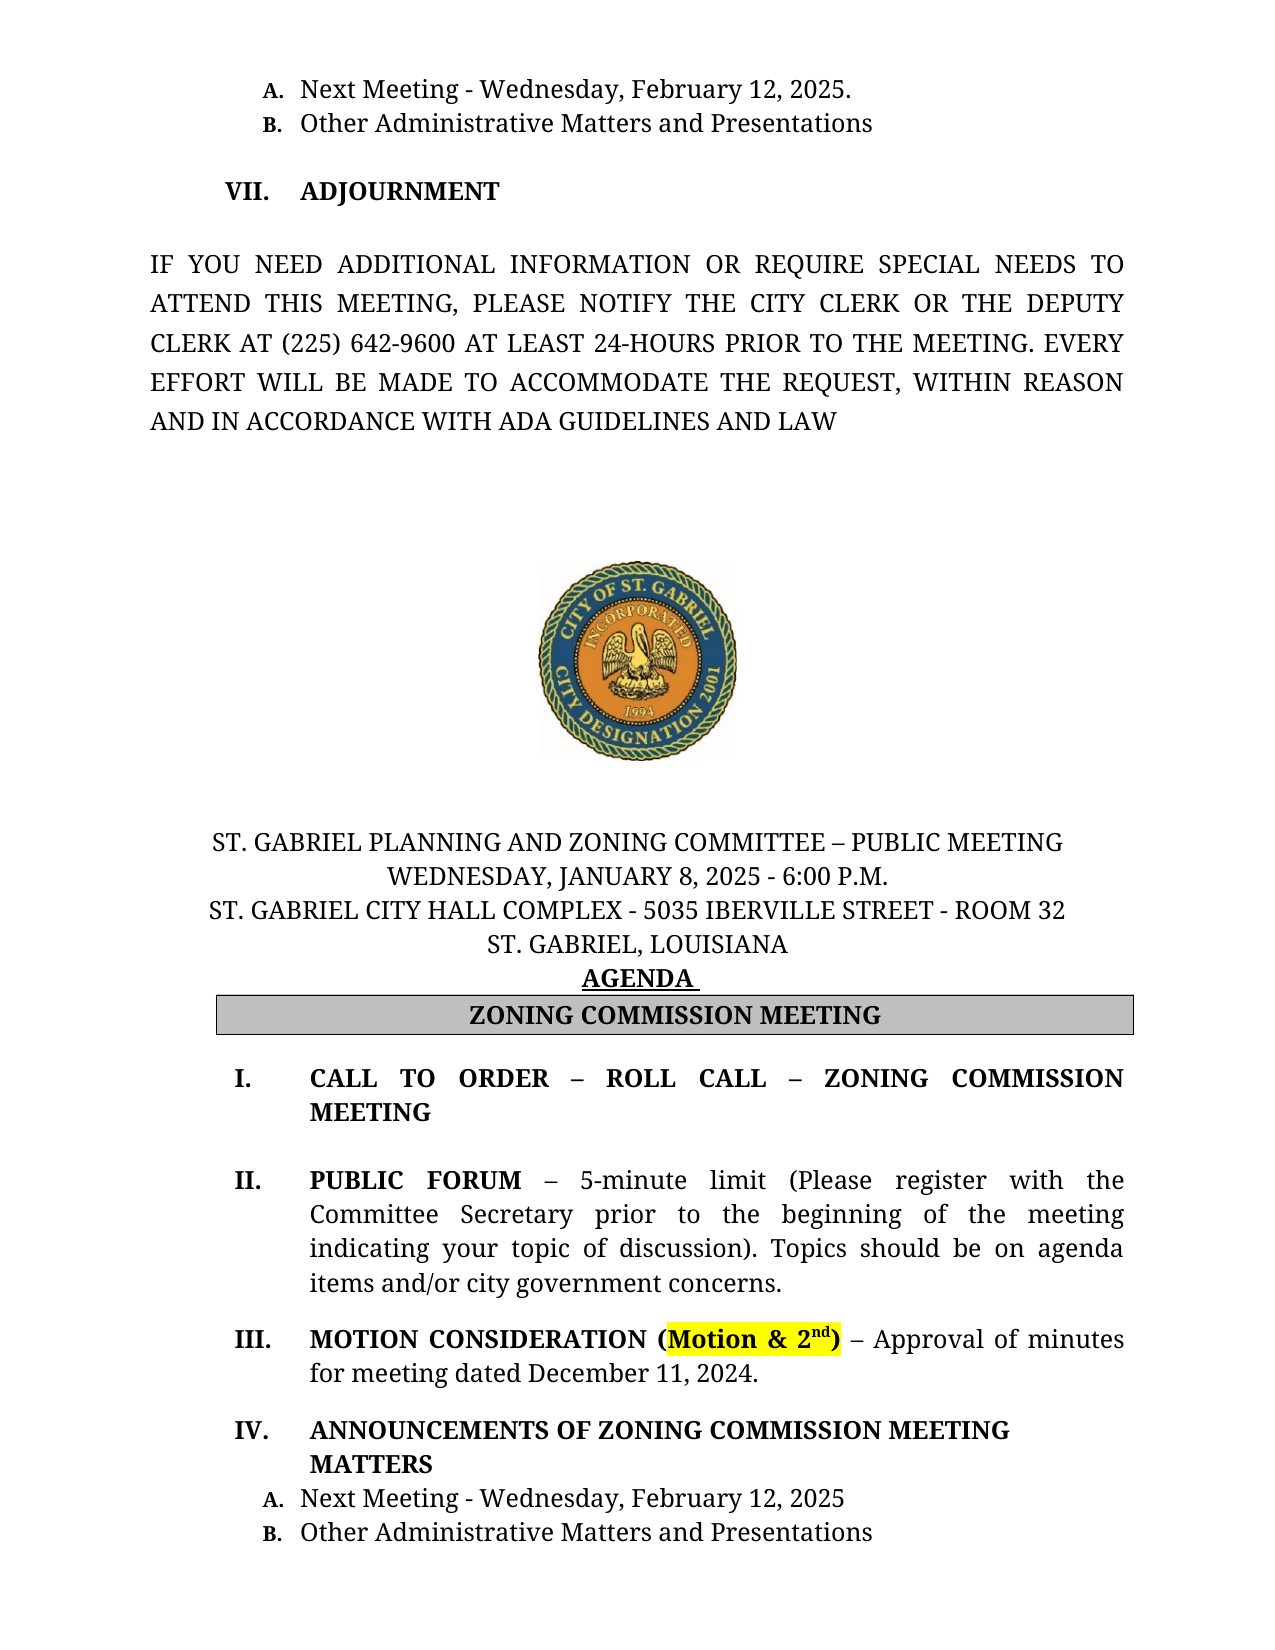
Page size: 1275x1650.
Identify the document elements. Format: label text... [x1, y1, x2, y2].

list ZONING COMMISSION MEETING [217, 996, 1133, 1034]
list CALL TO ORDER – ROLL CALL – ZONING COMMISSION MEETING [234, 1061, 1125, 1129]
text ST. GABRIEL PLANNING AND ZONING COMMITTEE – PUBLIC MEETING [150, 824, 1125, 858]
list Other Administrative Matters and Presentations [262, 1515, 1125, 1549]
text IF YOU NEED ADDITIONAL INFORMATION OR REQUIRE SPECIAL NEEDS TO ATTEND THIS MEETING, PLEASE NOTIFY THE CITY CLERK OR THE DEPUTY CLERK AT (225) 642-9600 AT LEAST 24-HOURS PRIOR TO THE MEETING. EVERY EFFORT WILL BE MADE TO ACCOMMODATE THE REQUEST, WITHIN REASON AND IN ACCORDANCE WITH ADA GUIDELINES AND LAW [150, 247, 1125, 438]
list PUBLIC FORUM – 5-minute limit (Please register with the Committee Secretary prior to the beginning of the meeting indicating your topic of discussion). Topics should be on agenda items and/or city government concerns. [234, 1163, 1125, 1299]
list Next Meeting - Wednesday, February 12, 2025. [262, 72, 1125, 106]
text AGENDA [150, 961, 1125, 994]
list ANNOUNCEMENTS OF ZONING COMMISSION MEETING MATTERS [234, 1413, 1125, 1481]
list Other Administrative Matters and Presentations [262, 106, 1125, 140]
text ST. GABRIEL, LOUISIANA [150, 926, 1125, 961]
list ADJOURNMENT [225, 174, 1125, 208]
text ST. GABRIEL CITY HALL COMPLEX - 5035 IBERVILLE STREET - ROOM 32 [150, 892, 1125, 926]
picture [538, 561, 737, 761]
list MOTION CONSIDERATION (Motion & 2nd) – Approval of minutes for meeting dated December 11, 2024. [234, 1322, 1125, 1390]
text WEDNESDAY, JANUARY 8, 2025 - 6:00 P.M. [150, 858, 1125, 892]
list Next Meeting - Wednesday, February 12, 2025 [262, 1481, 1125, 1515]
